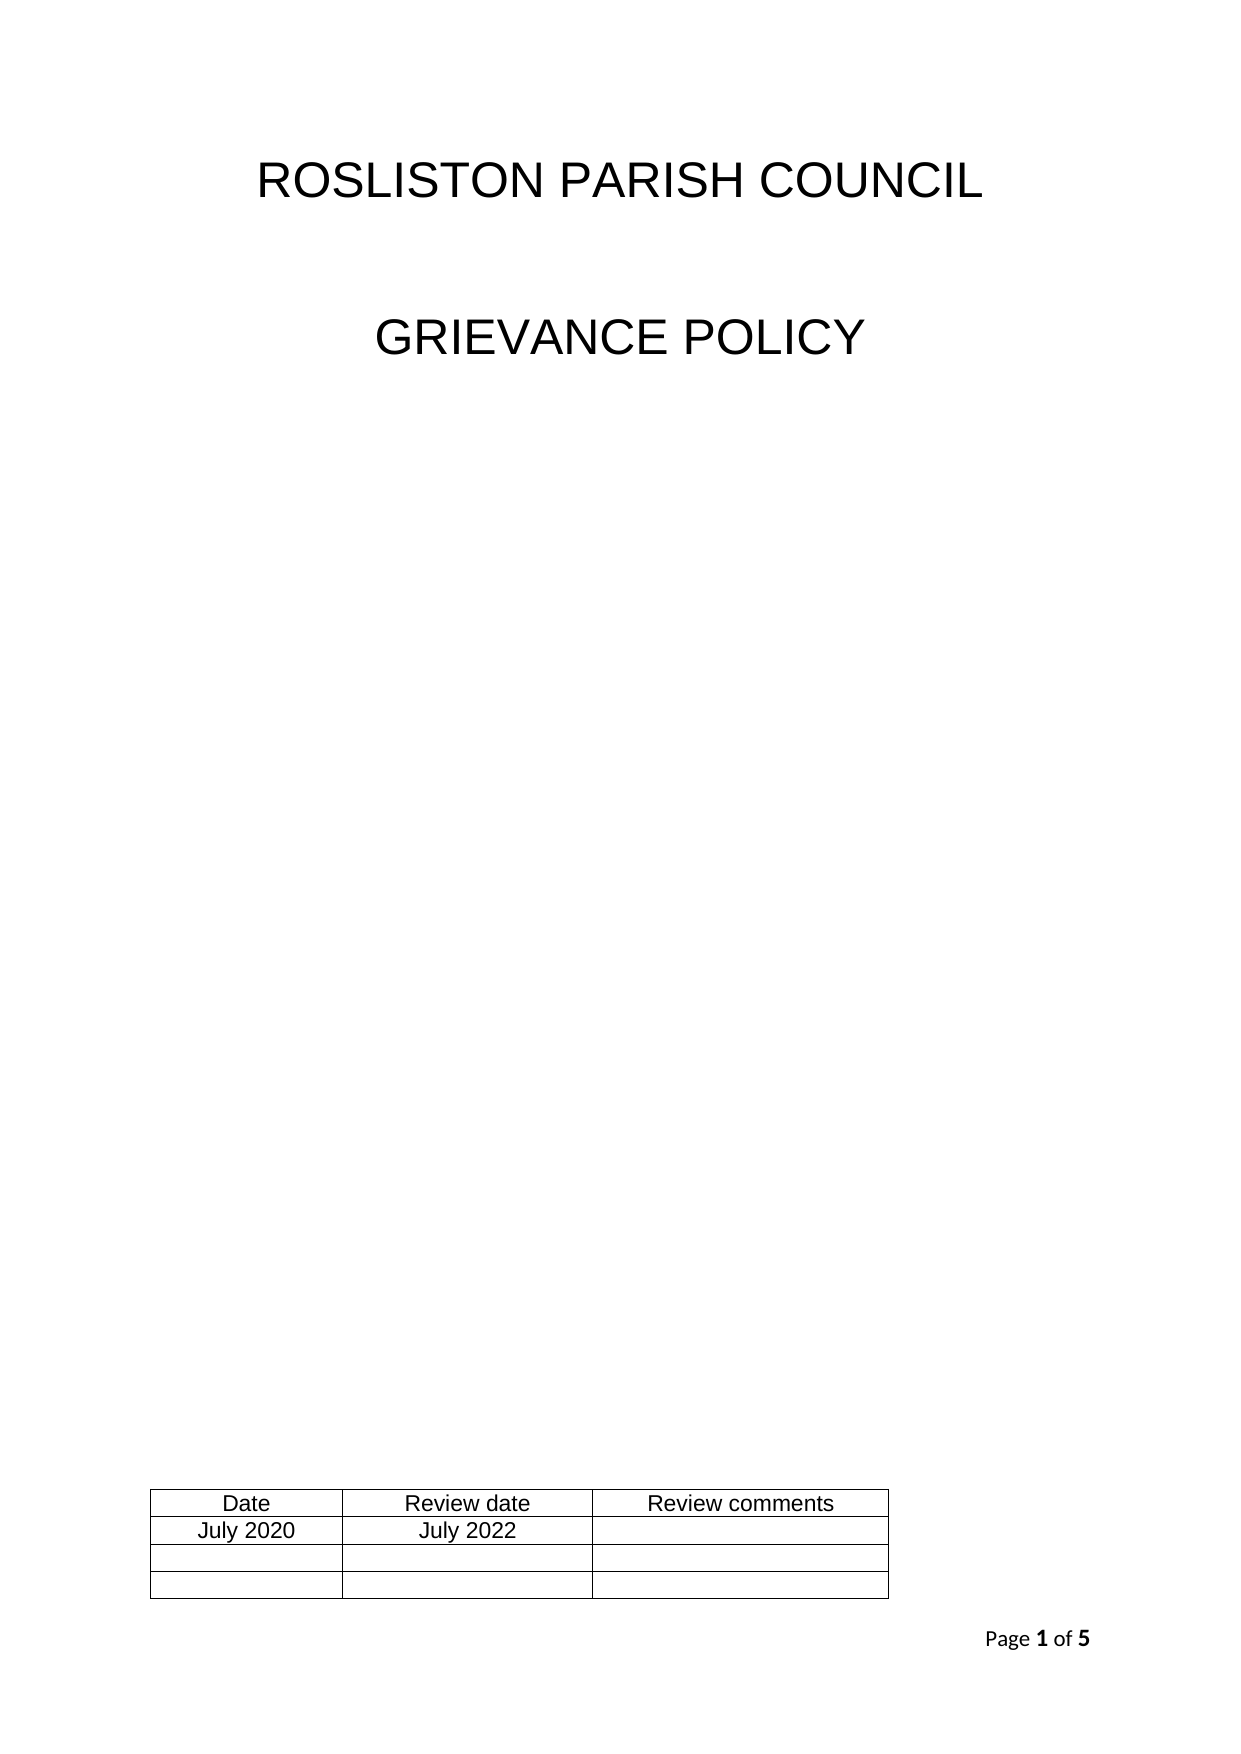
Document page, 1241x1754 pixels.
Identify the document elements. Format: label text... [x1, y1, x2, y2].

table_header Review comments [593, 1490, 888, 1516]
table_cell [343, 1572, 592, 1598]
table_cell [593, 1517, 888, 1543]
table_cell [151, 1545, 342, 1571]
table_header Review date [343, 1490, 592, 1516]
text ROSLISTON PARISH COUNCIL [150, 150, 1090, 207]
table_cell [151, 1572, 342, 1598]
table_cell [343, 1545, 592, 1571]
text GRIEVANCE POLICY [150, 307, 1090, 365]
table_header Date [151, 1490, 342, 1516]
table_cell July 2022 [343, 1517, 592, 1543]
table_cell [593, 1545, 888, 1571]
table_cell [593, 1572, 888, 1598]
table_cell July 2020 [151, 1517, 342, 1543]
